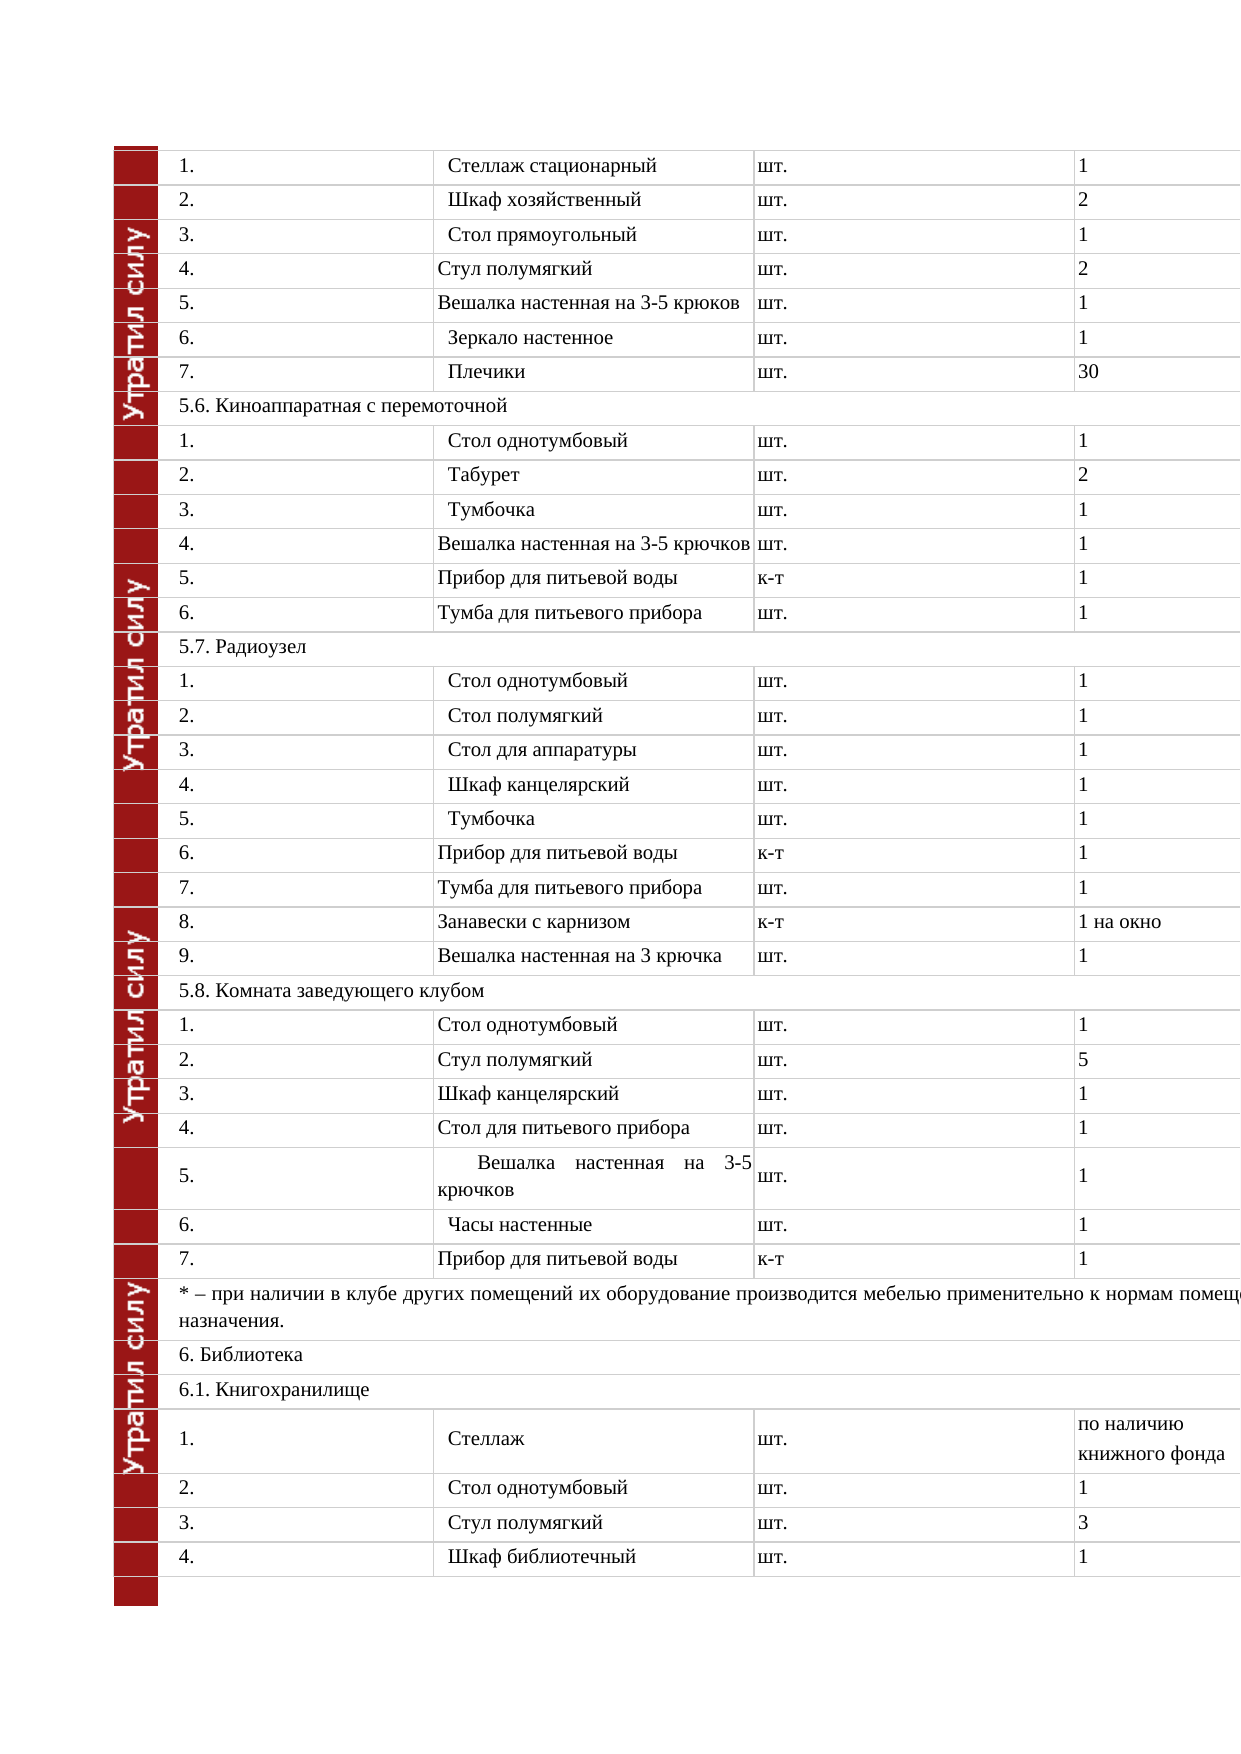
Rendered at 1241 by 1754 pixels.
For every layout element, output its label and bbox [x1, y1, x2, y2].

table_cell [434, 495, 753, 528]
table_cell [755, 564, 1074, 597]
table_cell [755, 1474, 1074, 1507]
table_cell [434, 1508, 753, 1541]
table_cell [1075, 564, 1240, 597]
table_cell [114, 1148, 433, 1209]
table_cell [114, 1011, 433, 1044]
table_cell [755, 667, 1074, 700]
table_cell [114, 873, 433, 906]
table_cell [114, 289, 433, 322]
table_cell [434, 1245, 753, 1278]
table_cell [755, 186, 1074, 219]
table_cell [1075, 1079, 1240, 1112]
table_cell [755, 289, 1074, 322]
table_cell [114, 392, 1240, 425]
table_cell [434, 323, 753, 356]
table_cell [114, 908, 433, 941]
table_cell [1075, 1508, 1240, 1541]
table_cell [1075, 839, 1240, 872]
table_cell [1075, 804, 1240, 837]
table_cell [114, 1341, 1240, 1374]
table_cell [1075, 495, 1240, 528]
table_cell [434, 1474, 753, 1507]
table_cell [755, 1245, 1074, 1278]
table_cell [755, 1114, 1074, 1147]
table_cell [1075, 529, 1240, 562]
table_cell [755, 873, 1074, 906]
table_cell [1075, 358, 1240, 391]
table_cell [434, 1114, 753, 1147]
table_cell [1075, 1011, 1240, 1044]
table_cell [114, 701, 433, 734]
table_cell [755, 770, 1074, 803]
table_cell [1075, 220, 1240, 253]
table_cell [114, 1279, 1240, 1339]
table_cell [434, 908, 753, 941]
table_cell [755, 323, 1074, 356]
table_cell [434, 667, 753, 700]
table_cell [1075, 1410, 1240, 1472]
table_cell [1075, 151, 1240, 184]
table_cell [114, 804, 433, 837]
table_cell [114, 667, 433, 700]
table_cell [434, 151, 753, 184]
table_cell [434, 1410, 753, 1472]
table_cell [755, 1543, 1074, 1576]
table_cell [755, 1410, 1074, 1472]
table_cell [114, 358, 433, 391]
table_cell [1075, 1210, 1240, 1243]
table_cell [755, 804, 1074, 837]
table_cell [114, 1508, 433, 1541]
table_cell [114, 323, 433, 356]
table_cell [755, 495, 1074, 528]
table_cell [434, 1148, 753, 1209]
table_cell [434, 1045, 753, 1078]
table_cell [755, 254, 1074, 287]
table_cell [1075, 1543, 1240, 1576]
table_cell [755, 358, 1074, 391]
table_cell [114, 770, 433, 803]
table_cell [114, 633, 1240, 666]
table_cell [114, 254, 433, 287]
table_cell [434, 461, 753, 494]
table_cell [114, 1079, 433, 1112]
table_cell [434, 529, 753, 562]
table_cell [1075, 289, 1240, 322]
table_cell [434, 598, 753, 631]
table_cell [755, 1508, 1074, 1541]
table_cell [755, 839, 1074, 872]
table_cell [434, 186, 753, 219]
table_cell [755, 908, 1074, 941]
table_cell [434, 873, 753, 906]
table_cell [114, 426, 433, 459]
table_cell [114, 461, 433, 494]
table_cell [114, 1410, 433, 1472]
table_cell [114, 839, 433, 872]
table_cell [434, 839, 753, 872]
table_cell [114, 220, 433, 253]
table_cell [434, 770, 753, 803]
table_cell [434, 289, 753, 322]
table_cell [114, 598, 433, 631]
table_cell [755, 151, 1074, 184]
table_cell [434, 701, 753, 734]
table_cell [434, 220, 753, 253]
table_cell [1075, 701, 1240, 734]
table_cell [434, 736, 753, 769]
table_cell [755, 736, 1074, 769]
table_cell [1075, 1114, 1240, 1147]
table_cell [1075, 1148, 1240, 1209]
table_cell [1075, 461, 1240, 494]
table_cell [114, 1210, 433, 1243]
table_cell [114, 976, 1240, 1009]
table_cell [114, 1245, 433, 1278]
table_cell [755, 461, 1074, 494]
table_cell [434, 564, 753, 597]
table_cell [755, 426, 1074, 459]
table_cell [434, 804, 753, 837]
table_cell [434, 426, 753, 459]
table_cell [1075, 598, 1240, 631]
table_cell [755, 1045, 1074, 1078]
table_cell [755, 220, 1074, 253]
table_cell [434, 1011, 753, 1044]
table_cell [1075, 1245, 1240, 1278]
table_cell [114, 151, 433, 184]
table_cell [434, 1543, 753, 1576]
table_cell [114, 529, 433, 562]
picture [114, 1577, 158, 1606]
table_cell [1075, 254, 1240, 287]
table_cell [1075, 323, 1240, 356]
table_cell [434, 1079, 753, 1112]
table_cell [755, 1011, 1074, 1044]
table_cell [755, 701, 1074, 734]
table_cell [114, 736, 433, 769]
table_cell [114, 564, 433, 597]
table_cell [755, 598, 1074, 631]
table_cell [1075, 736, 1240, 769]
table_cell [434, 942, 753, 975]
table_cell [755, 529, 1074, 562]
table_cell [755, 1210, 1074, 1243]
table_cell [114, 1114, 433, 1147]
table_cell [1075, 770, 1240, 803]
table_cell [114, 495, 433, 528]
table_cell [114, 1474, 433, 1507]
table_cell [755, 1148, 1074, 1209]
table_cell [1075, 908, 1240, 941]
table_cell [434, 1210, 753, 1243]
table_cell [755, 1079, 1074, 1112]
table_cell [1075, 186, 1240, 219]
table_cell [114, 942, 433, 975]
picture [114, 146, 158, 150]
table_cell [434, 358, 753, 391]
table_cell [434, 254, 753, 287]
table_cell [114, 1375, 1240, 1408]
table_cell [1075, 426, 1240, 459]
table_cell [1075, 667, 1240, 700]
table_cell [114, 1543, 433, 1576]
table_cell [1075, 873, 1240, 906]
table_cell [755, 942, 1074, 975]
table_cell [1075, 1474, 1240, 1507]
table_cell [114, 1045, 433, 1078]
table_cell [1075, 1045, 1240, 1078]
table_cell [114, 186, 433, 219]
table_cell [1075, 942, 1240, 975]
